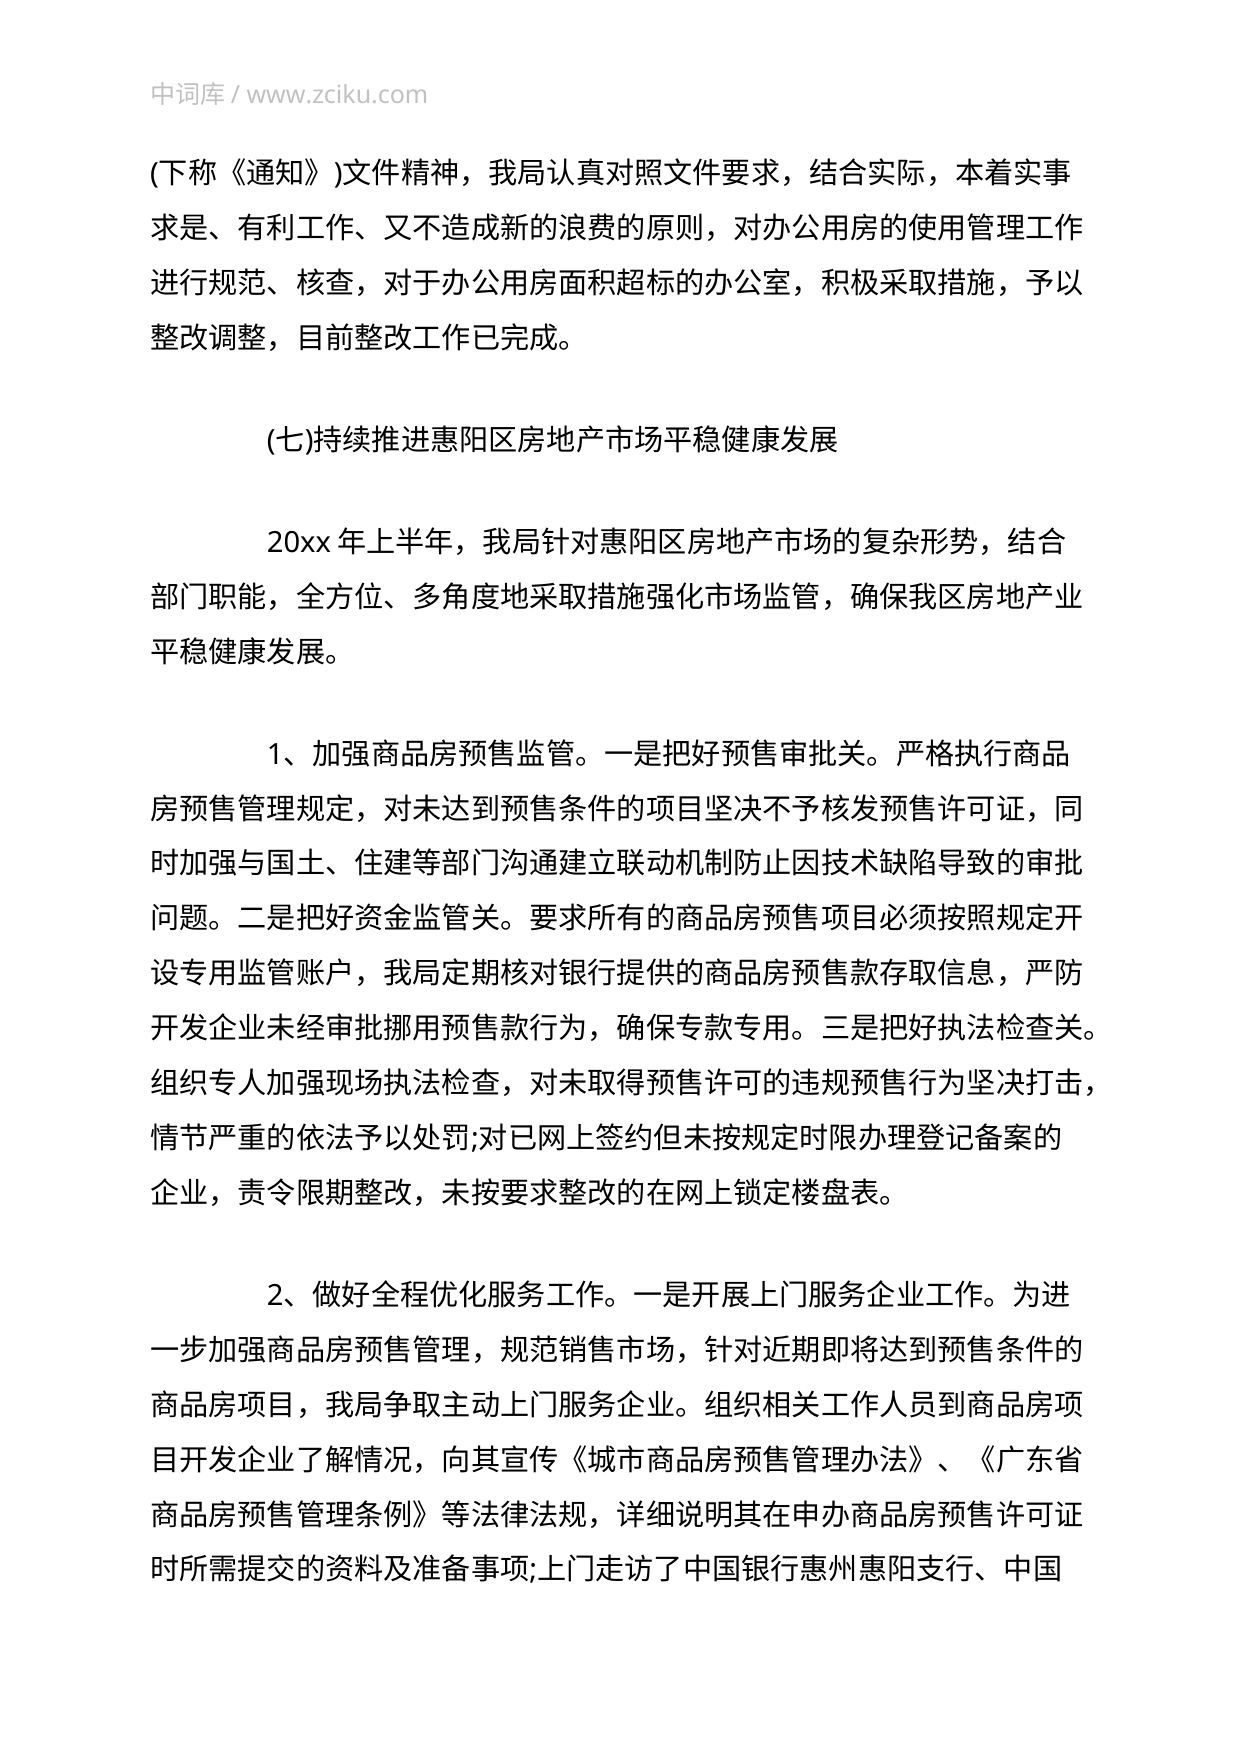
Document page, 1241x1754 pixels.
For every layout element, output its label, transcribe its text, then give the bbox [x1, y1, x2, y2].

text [150, 150, 1090, 357]
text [150, 1271, 1090, 1588]
text 1、加强商品房预售监管。一是把好预售审批关。严格执行商品房预售管理规定，对未达到预售条件的项目坚决不予核发预售许可证，同时加强与国土、住建等部门沟通建立联动机制防止因技术缺陷导致的审批问题。二是把好资金监管关。要求所有的商品房预售项目必须按照规定开设专用监管账户，我局定期核对银行提供的商品房预售款存取信息，严防开发企业未经审批挪用预售款行为，确保专款专用。三是把好执法检查关。组织专人加强现场执法检查，对未取得预售许可的违规预售行为坚决打击，情节严重的依法予以处罚;对已网上签约但未按规定时限办理登记备案的企业，责令限期整改，未按要求整改的在网上锁定楼盘表。 [150, 730, 1090, 1212]
text (七)持续推进惠阳区房地产市场平稳健康发展 [150, 417, 1090, 459]
text 20xx年上半年，我局针对惠阳区房地产市场的复杂形势，结合部门职能，全方位、多角度地采取措施强化市场监管，确保我区房地产业平稳健康发展。 [150, 518, 1090, 671]
